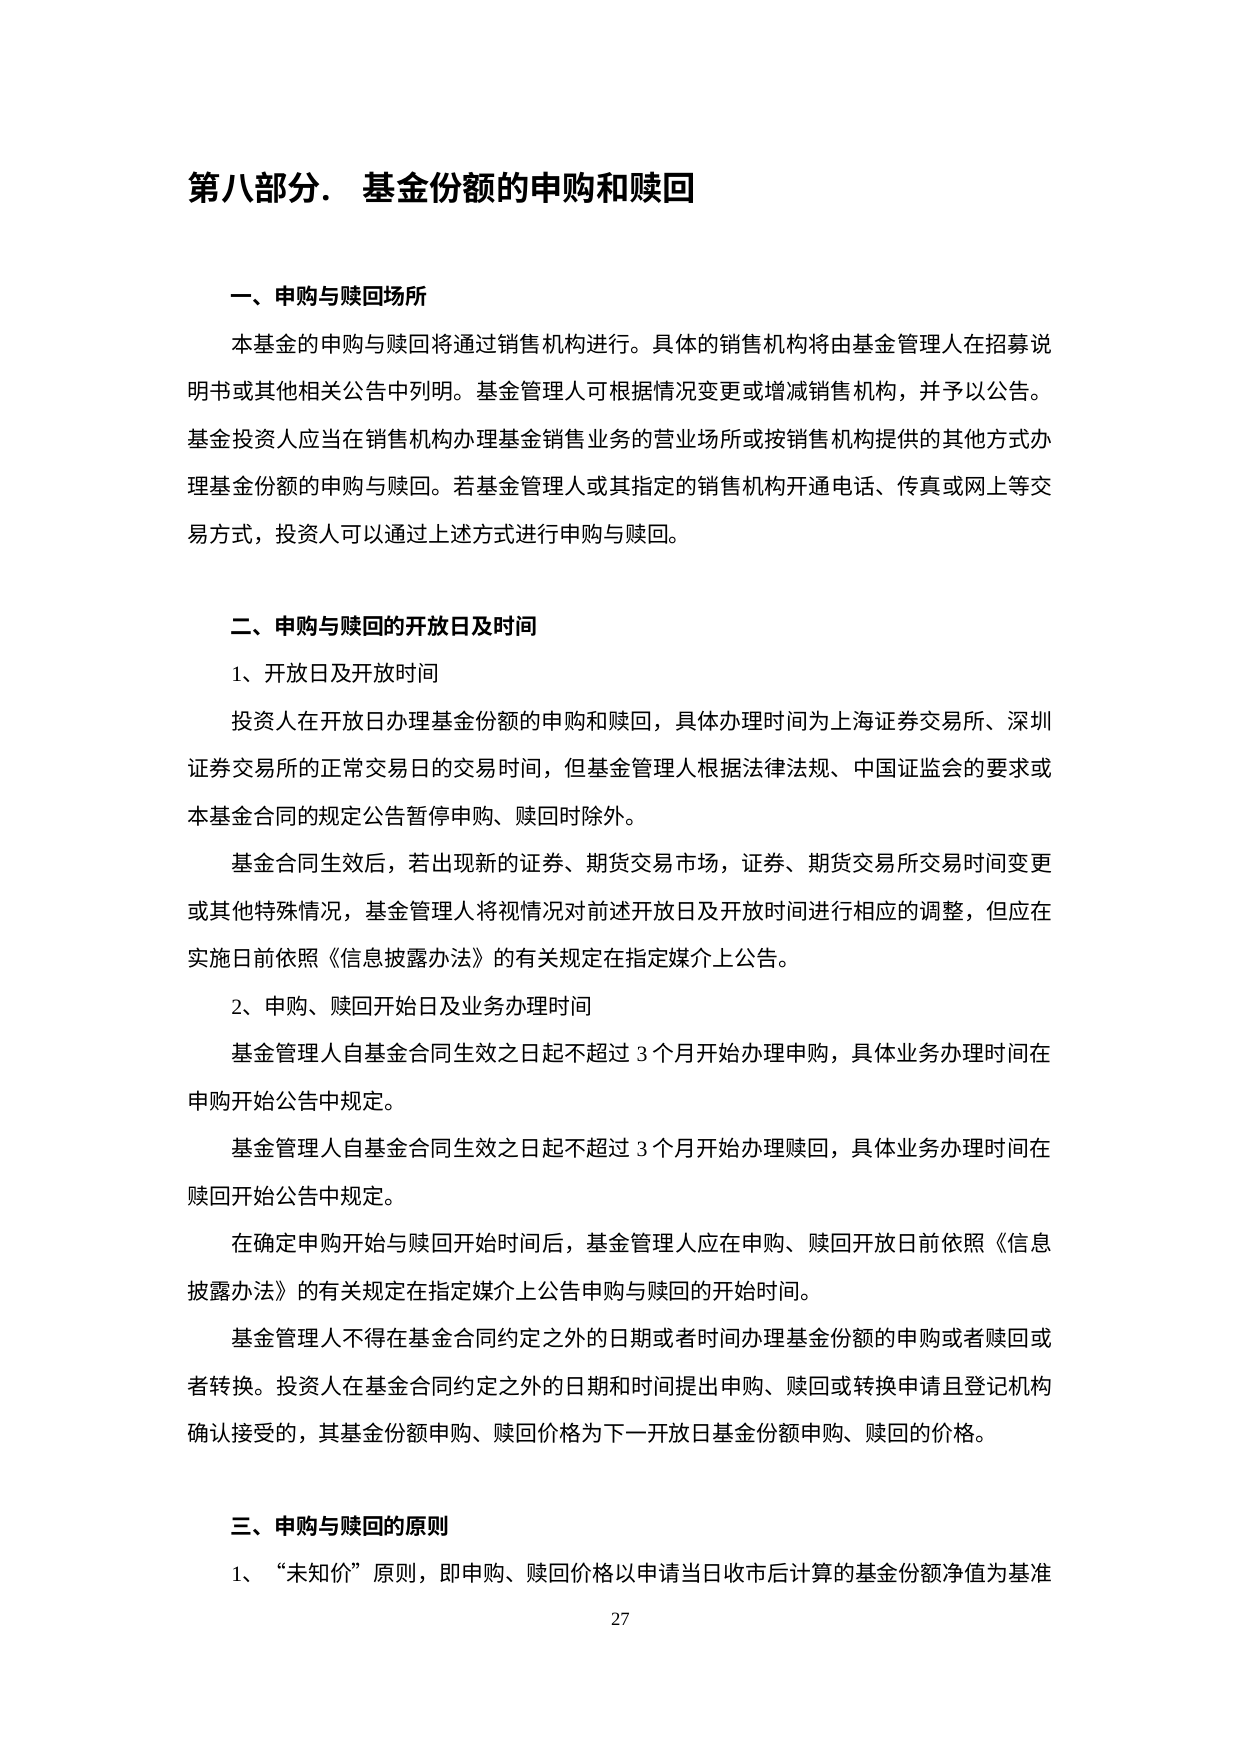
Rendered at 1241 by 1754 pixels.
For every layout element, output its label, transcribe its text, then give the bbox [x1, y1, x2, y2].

text 基金合同生效后，若出现新的证券、期货交易市场，证券、期货交易所交易时间变更或其他特殊情况，基金管理人将视情况对前述开放日及开放时间进行相应的调整，但应在实施日前依照《信息披露办法》的有关规定在指定媒介上公告。 [187, 846, 1053, 973]
text 在确定申购开始与赎回开始时间后，基金管理人应在申购、赎回开放日前依照《信息披露办法》的有关规定在指定媒介上公告申购与赎回的开始时间。 [187, 1226, 1053, 1306]
text 2、申购、赎回开始日及业务办理时间 [187, 989, 1053, 1021]
text 本基金的申购与赎回将通过销售机构进行。具体的销售机构将由基金管理人在招募说明书或其他相关公告中列明。基金管理人可根据情况变更或增减销售机构，并予以公告。基金投资人应当在销售机构办理基金销售业务的营业场所或按销售机构提供的其他方式办理基金份额的申购与赎回。若基金管理人或其指定的销售机构开通电话、传真或网上等交易方式，投资人可以通过上述方式进行申购与赎回。 [187, 327, 1053, 548]
text 二、申购与赎回的开放日及时间 [187, 609, 1053, 641]
text 基金管理人不得在基金合同约定之外的日期或者时间办理基金份额的申购或者赎回或者转换。投资人在基金合同约定之外的日期和时间提出申购、赎回或转换申请且登记机构确认接受的，其基金份额申购、赎回价格为下一开放日基金份额申购、赎回的价格。 [187, 1321, 1053, 1448]
text 三、申购与赎回的原则 [187, 1509, 1053, 1540]
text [187, 1556, 1053, 1588]
text 投资人在开放日办理基金份额的申购和赎回，具体办理时间为上海证券交易所、深圳证券交易所的正常交易日的交易时间，但基金管理人根据法律法规、中国证监会的要求或本基金合同的规定公告暂停申购、赎回时除外。 [187, 704, 1053, 831]
text 基金管理人自基金合同生效之日起不超过3个月开始办理赎回，具体业务办理时间在赎回开始公告中规定。 [187, 1131, 1053, 1211]
text 基金管理人自基金合同生效之日起不超过3个月开始办理申购，具体业务办理时间在申购开始公告中规定。 [187, 1036, 1053, 1116]
subtitle 基金份额的申购和赎回 [187, 162, 1053, 210]
text 1、开放日及开放时间 [187, 656, 1053, 688]
text 一、申购与赎回场所 [187, 279, 1053, 311]
